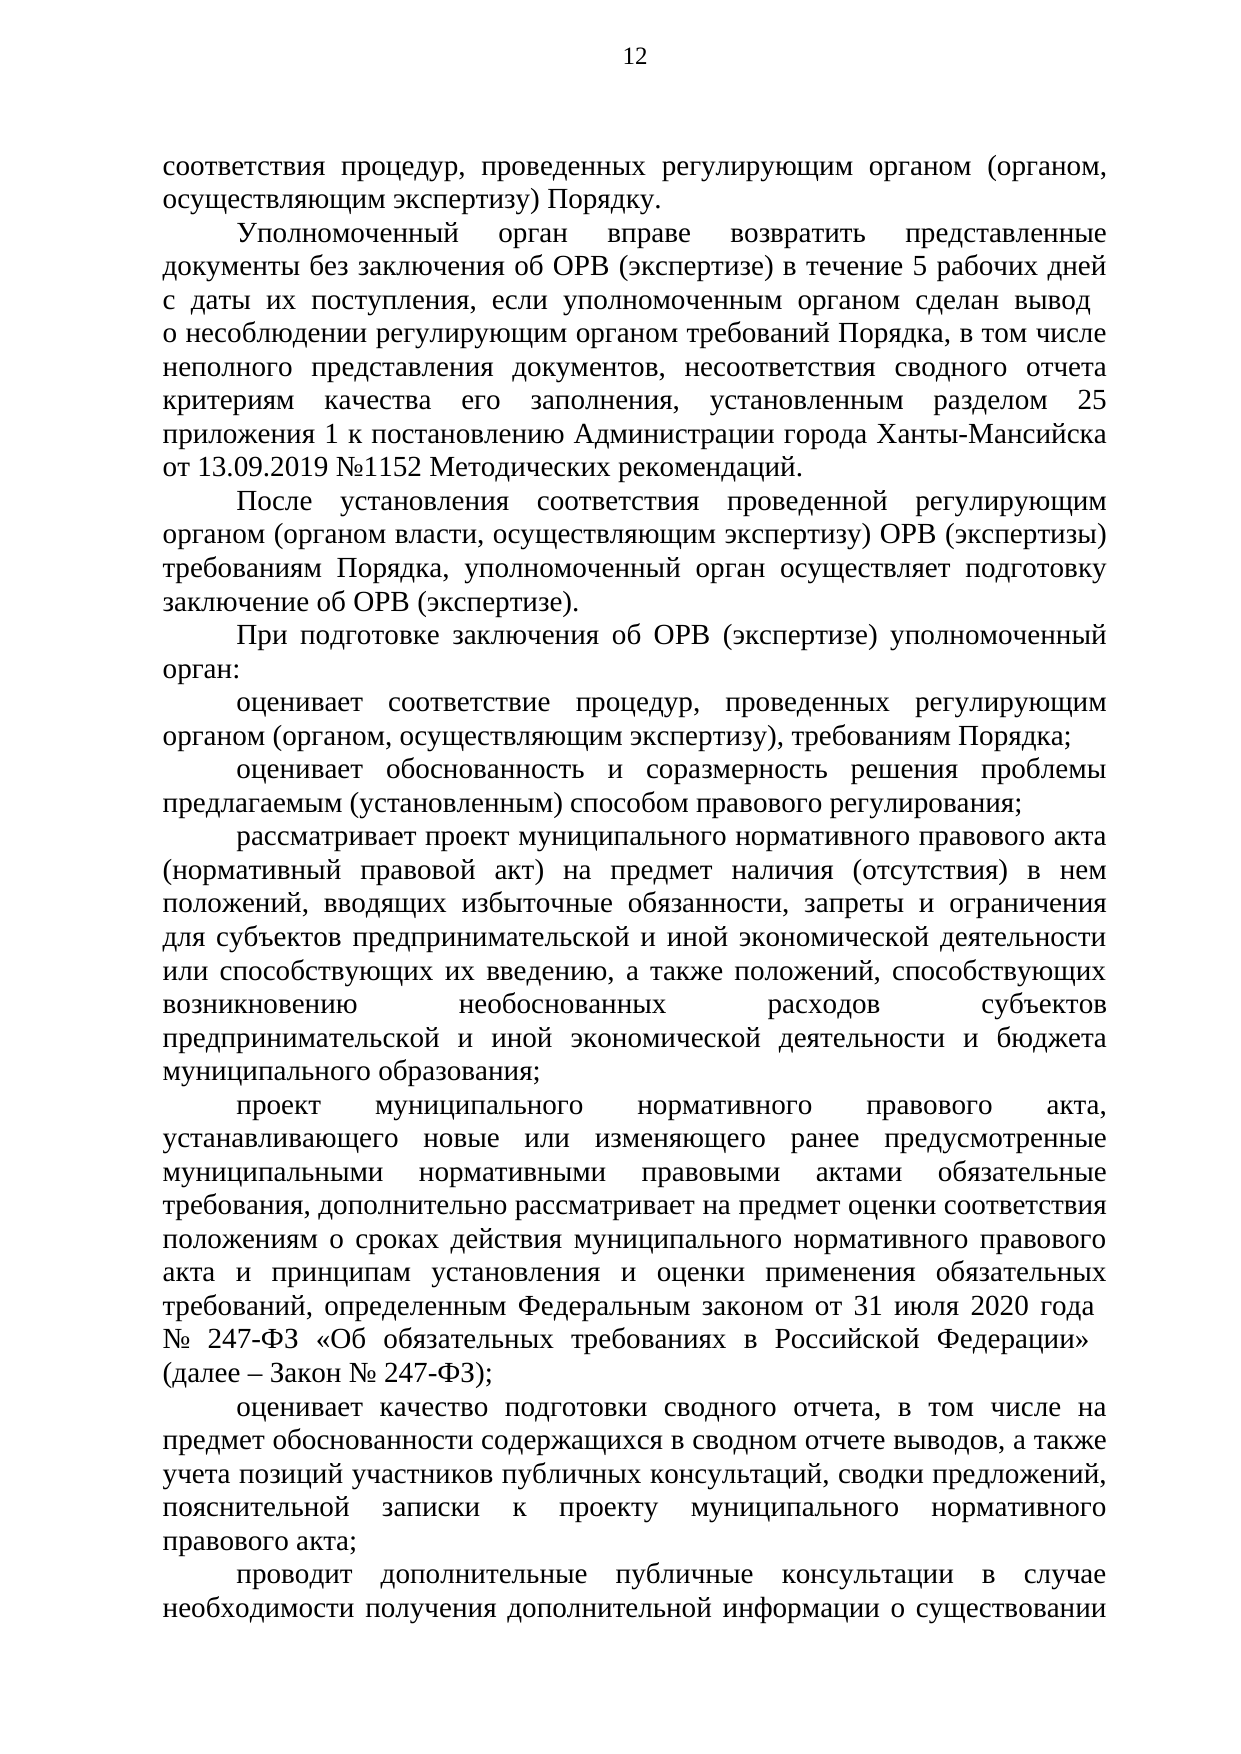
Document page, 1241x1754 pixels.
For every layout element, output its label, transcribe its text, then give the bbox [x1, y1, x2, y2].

text рассматривает проект муниципального нормативного правового акта (нормативный правовой акт) на предмет наличия (отсутствия) в нем положений, вводящих избыточные обязанности, запреты и ограничения для субъектов предпринимательской и иной экономической деятельности или способствующих их введению, а также положений, способствующих возникновению необоснованных расходов субъектов предпринимательской и иной экономической деятельности и бюджета муниципального образования; [162, 818, 1107, 1087]
text оценивает качество подготовки сводного отчета, в том числе на предмет обоснованности содержащихся в сводном отчете выводов, а также учета позиций участников публичных консультаций, сводки предложений, пояснительной записки к проекту муниципального нормативного правового акта; [162, 1389, 1107, 1556]
text оценивает соответствие процедур, проведенных регулирующим органом (органом, осуществляющим экспертизу), требованиям Порядка; [162, 684, 1107, 751]
text проект муниципального нормативного правового акта, устанавливающего новые или изменяющего ранее предусмотренные муниципальными нормативными правовыми актами обязательные требования, дополнительно рассматривает на предмет оценки соответствия положениям о сроках действия муниципального нормативного правового акта и принципам установления и оценки применения обязательных требований, определенным Федеральным законом от 31 июля 2020 года № 247-ФЗ «Об обязательных требованиях в Российской Федерации» (далее – Закон № 247-ФЗ); [162, 1087, 1107, 1389]
text оценивает обоснованность и соразмерность решения проблемы предлагаемым (установленным) способом правового регулирования; [162, 751, 1107, 818]
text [162, 148, 1107, 215]
text Уполномоченный орган вправе возвратить представленные документы без заключения об ОРВ (экспертизе) в течение 5 рабочих дней с даты их поступления, если уполномоченным органом сделан вывод о несоблюдении регулирующим органом требований Порядка, в том числе неполного представления документов, несоответствия сводного отчета критериям качества его заполнения, установленным разделом 25 приложения 1 к постановлению Администрации города Ханты-Мансийска от 13.09.2019 №1152 Методических рекомендаций. [162, 215, 1107, 483]
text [162, 1556, 1107, 1623]
text При подготовке заключения об ОРВ (экспертизе) уполномоченный орган: [162, 617, 1107, 684]
text После установления соответствия проведенной регулирующим органом (органом власти, осуществляющим экспертизу) ОРВ (экспертизы) требованиям Порядка, уполномоченный орган осуществляет подготовку заключение об ОРВ (экспертизе). [162, 483, 1107, 617]
